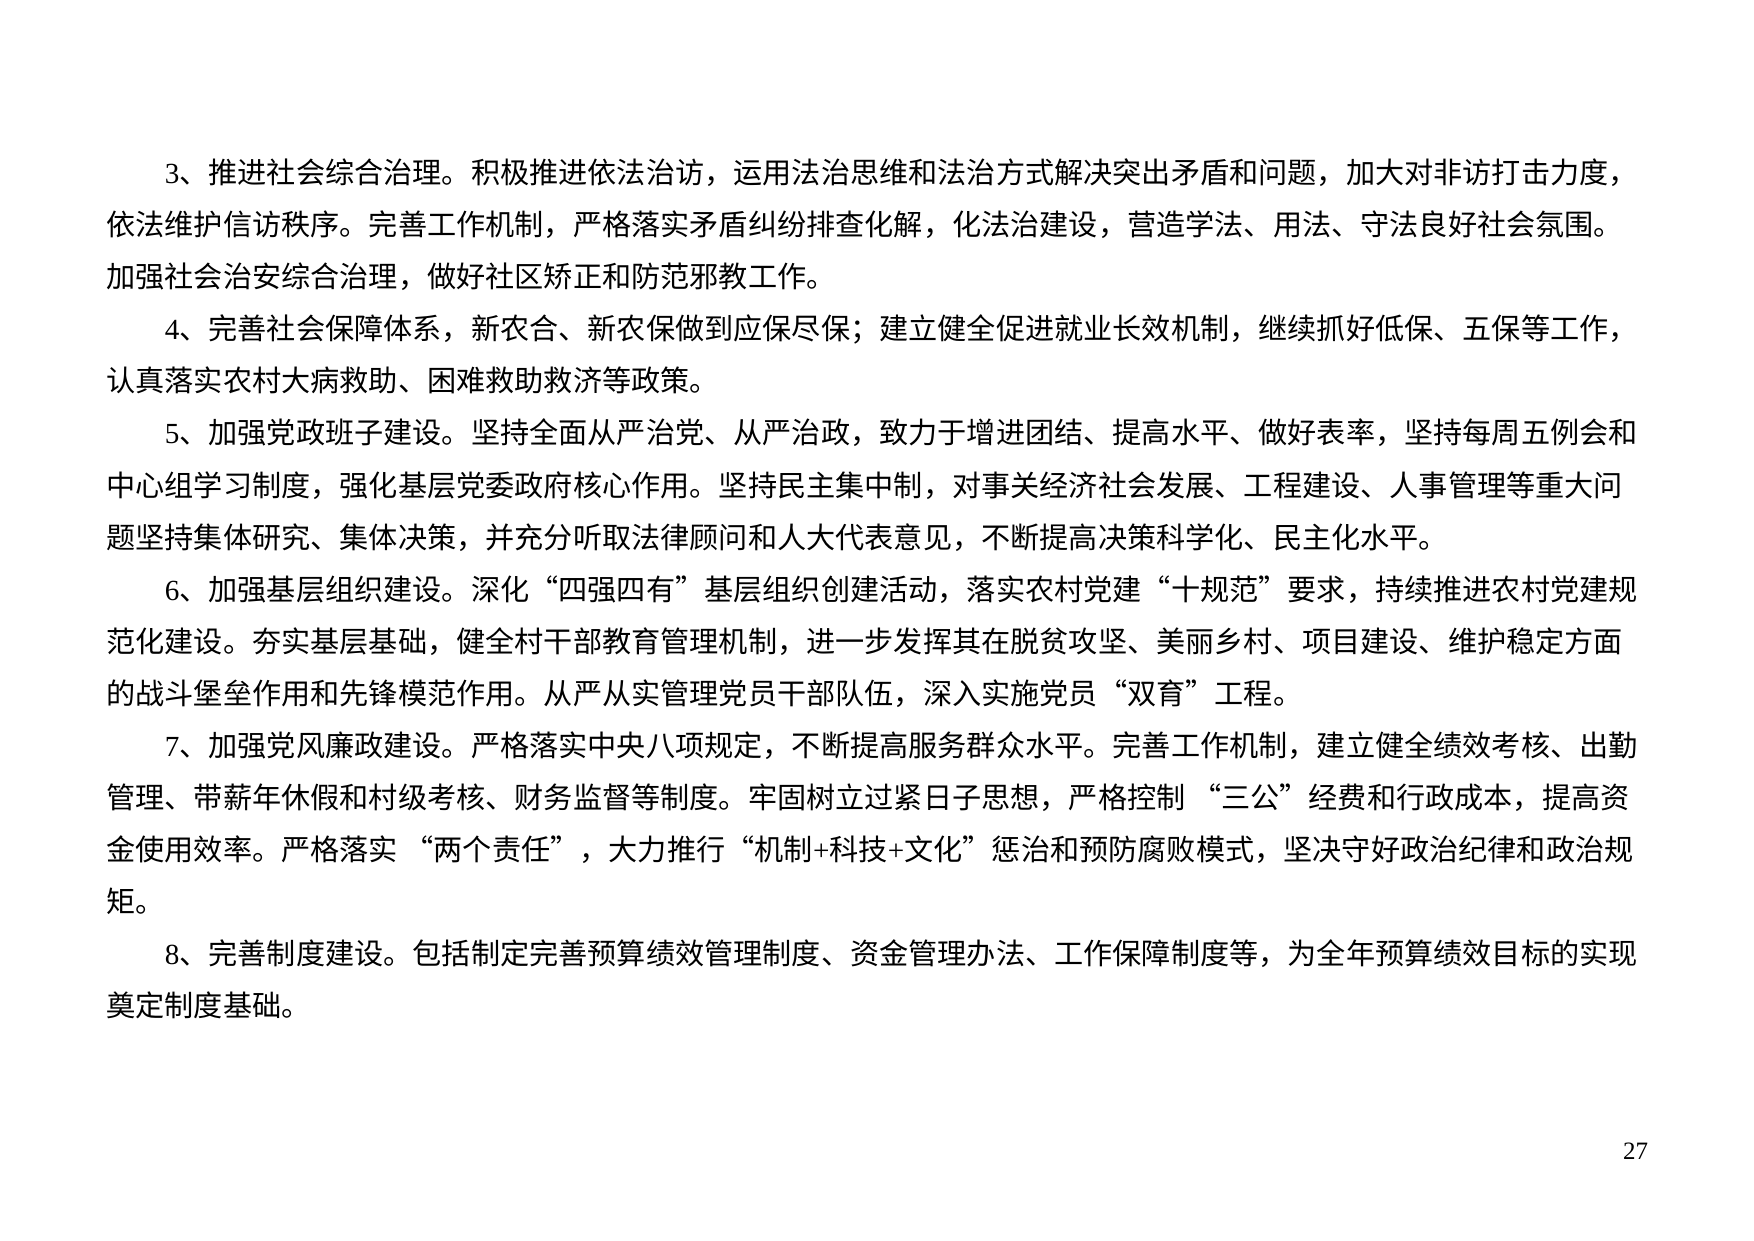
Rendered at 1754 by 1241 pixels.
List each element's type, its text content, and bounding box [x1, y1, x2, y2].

text 5、加强党政班子建设。坚持全面从严治党、从严治政，致力于增进团结、提高水平、做好表率，坚持每周五例会和中心组学习制度，强化基层党委政府核心作用。坚持民主集中制，对事关经济社会发展、工程建设、人事管理等重大问题坚持集体研究、集体决策，并充分听取法律顾问和人大代表意见，不断提高决策科学化、民主化水平。 [106, 402, 1648, 558]
text 7、加强党风廉政建设。严格落实中央八项规定，不断提高服务群众水平。完善工作机制，建立健全绩效考核、出勤管理、带薪年休假和村级考核、财务监督等制度。牢固树立过紧日子思想，严格控制 “三公”经费和行政成本，提高资金使用效率。严格落实 “两个责任”，大力推行“机制+科技+文化”惩治和预防腐败模式，坚决守好政治纪律和政治规矩。 [106, 715, 1648, 923]
text 8、完善制度建设。包括制定完善预算绩效管理制度、资金管理办法、工作保障制度等，为全年预算绩效目标的实现奠定制度基础。 [106, 923, 1648, 1027]
text 3、推进社会综合治理。积极推进依法治访，运用法治思维和法治方式解决突出矛盾和问题，加大对非访打击力度，依法维护信访秩序。完善工作机制，严格落实矛盾纠纷排查化解，化法治建设，营造学法、用法、守法良好社会氛围。加强社会治安综合治理，做好社区矫正和防范邪教工作。 [106, 142, 1648, 298]
text 6、加强基层组织建设。深化“四强四有”基层组织创建活动，落实农村党建“十规范”要求，持续推进农村党建规范化建设。夯实基层基础，健全村干部教育管理机制，进一步发挥其在脱贫攻坚、美丽乡村、项目建设、维护稳定方面的战斗堡垒作用和先锋模范作用。从严从实管理党员干部队伍，深入实施党员“双育”工程。 [106, 558, 1648, 715]
text 4、完善社会保障体系，新农合、新农保做到应保尽保；建立健全促进就业长效机制，继续抓好低保、五保等工作，认真落实农村大病救助、困难救助救济等政策。 [106, 298, 1648, 402]
